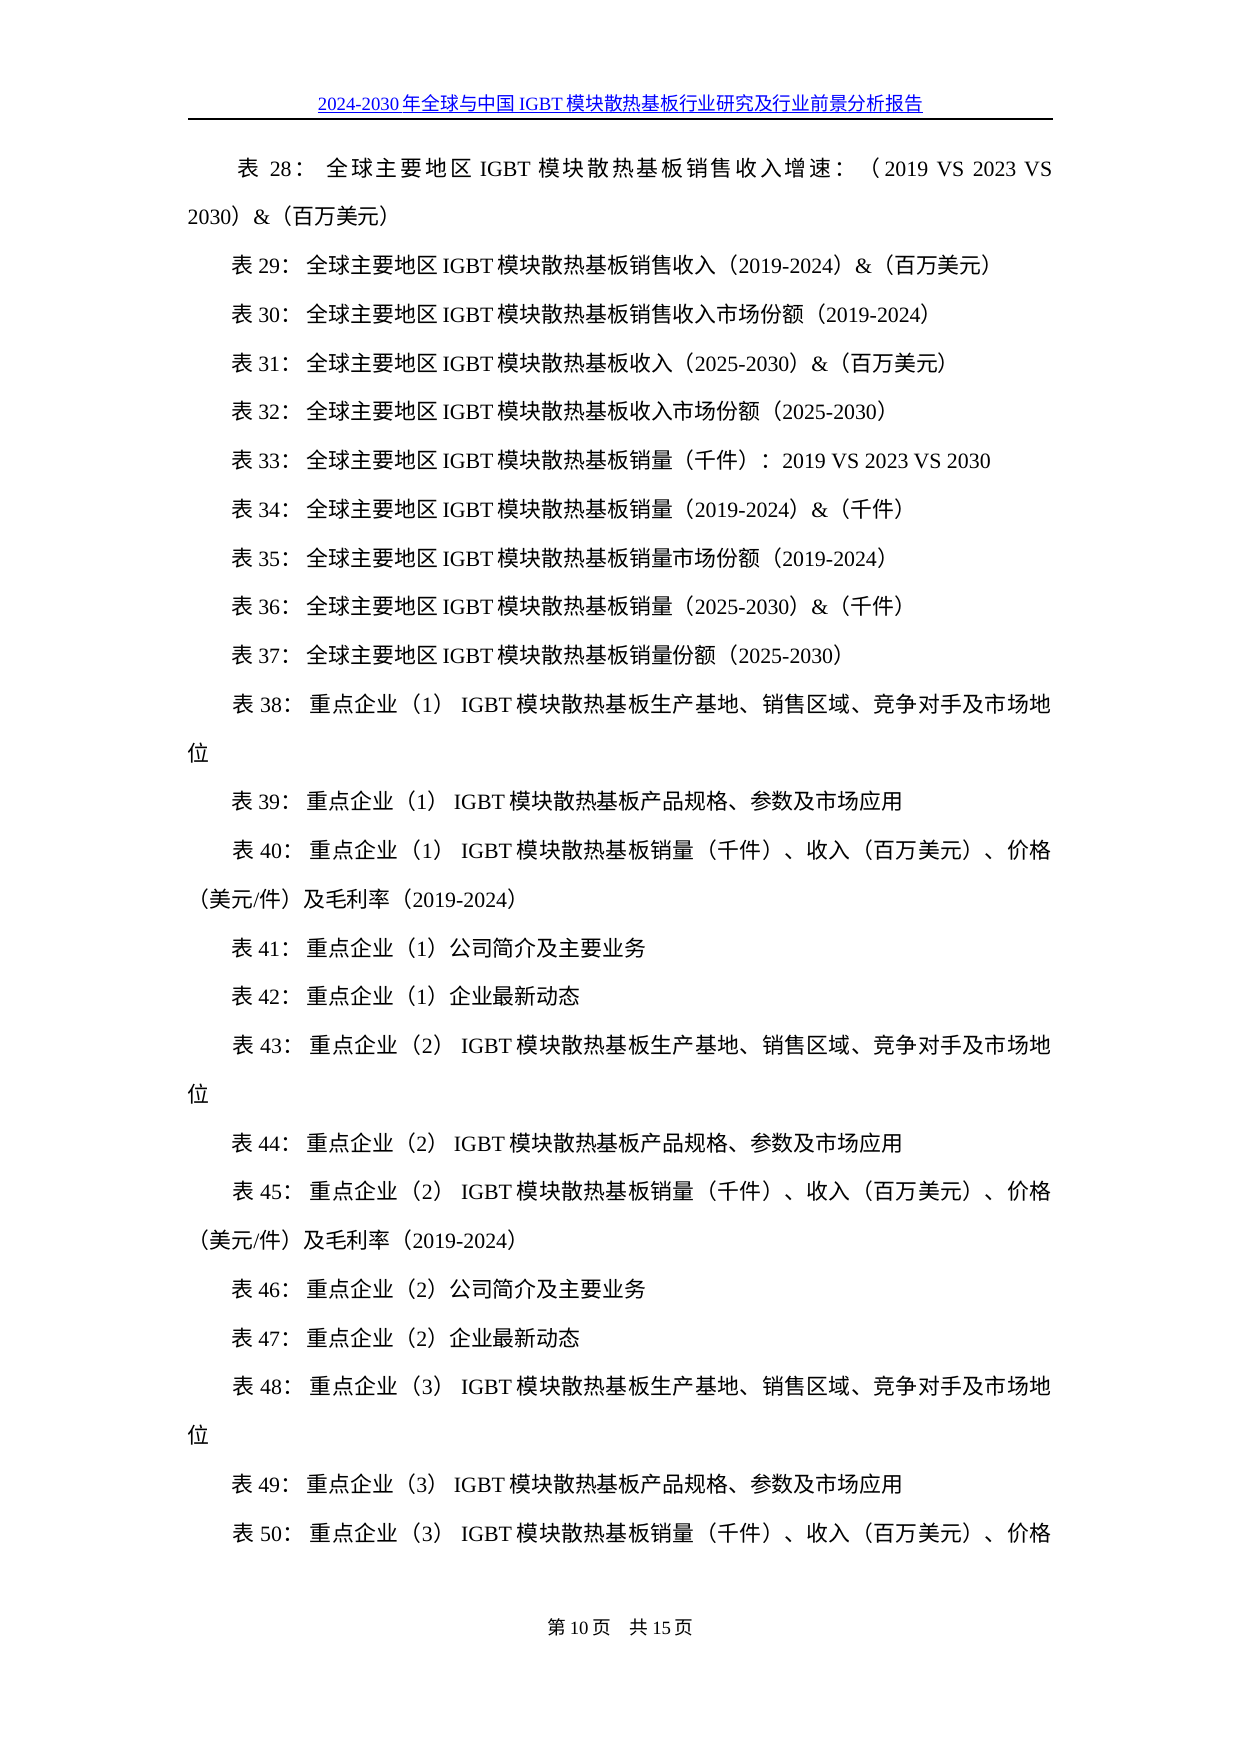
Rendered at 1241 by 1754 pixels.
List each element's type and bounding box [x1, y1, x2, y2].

text [187, 150, 1053, 1548]
